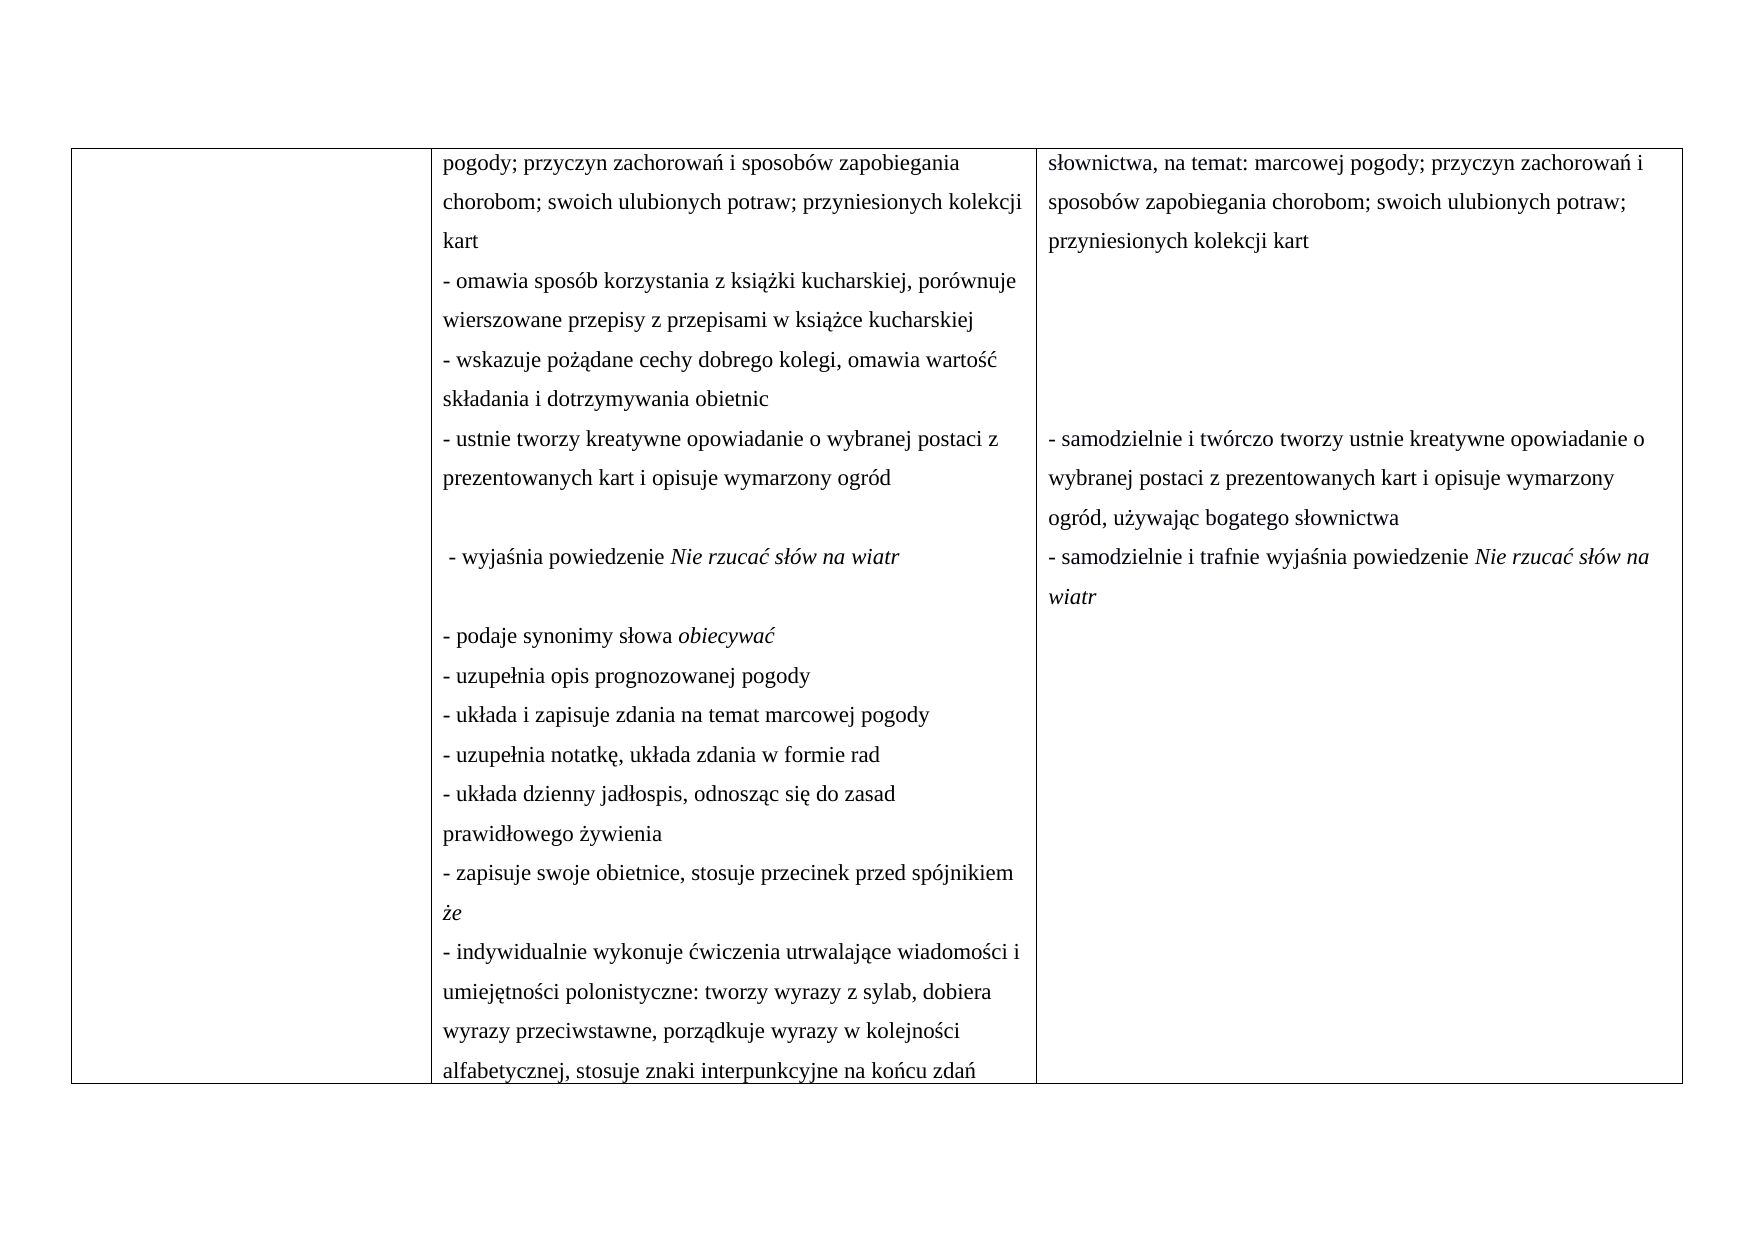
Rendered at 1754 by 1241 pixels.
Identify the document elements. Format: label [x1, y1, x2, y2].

table_cell [72, 149, 431, 1083]
table_cell [432, 149, 1036, 1083]
table_cell [1037, 149, 1682, 1083]
